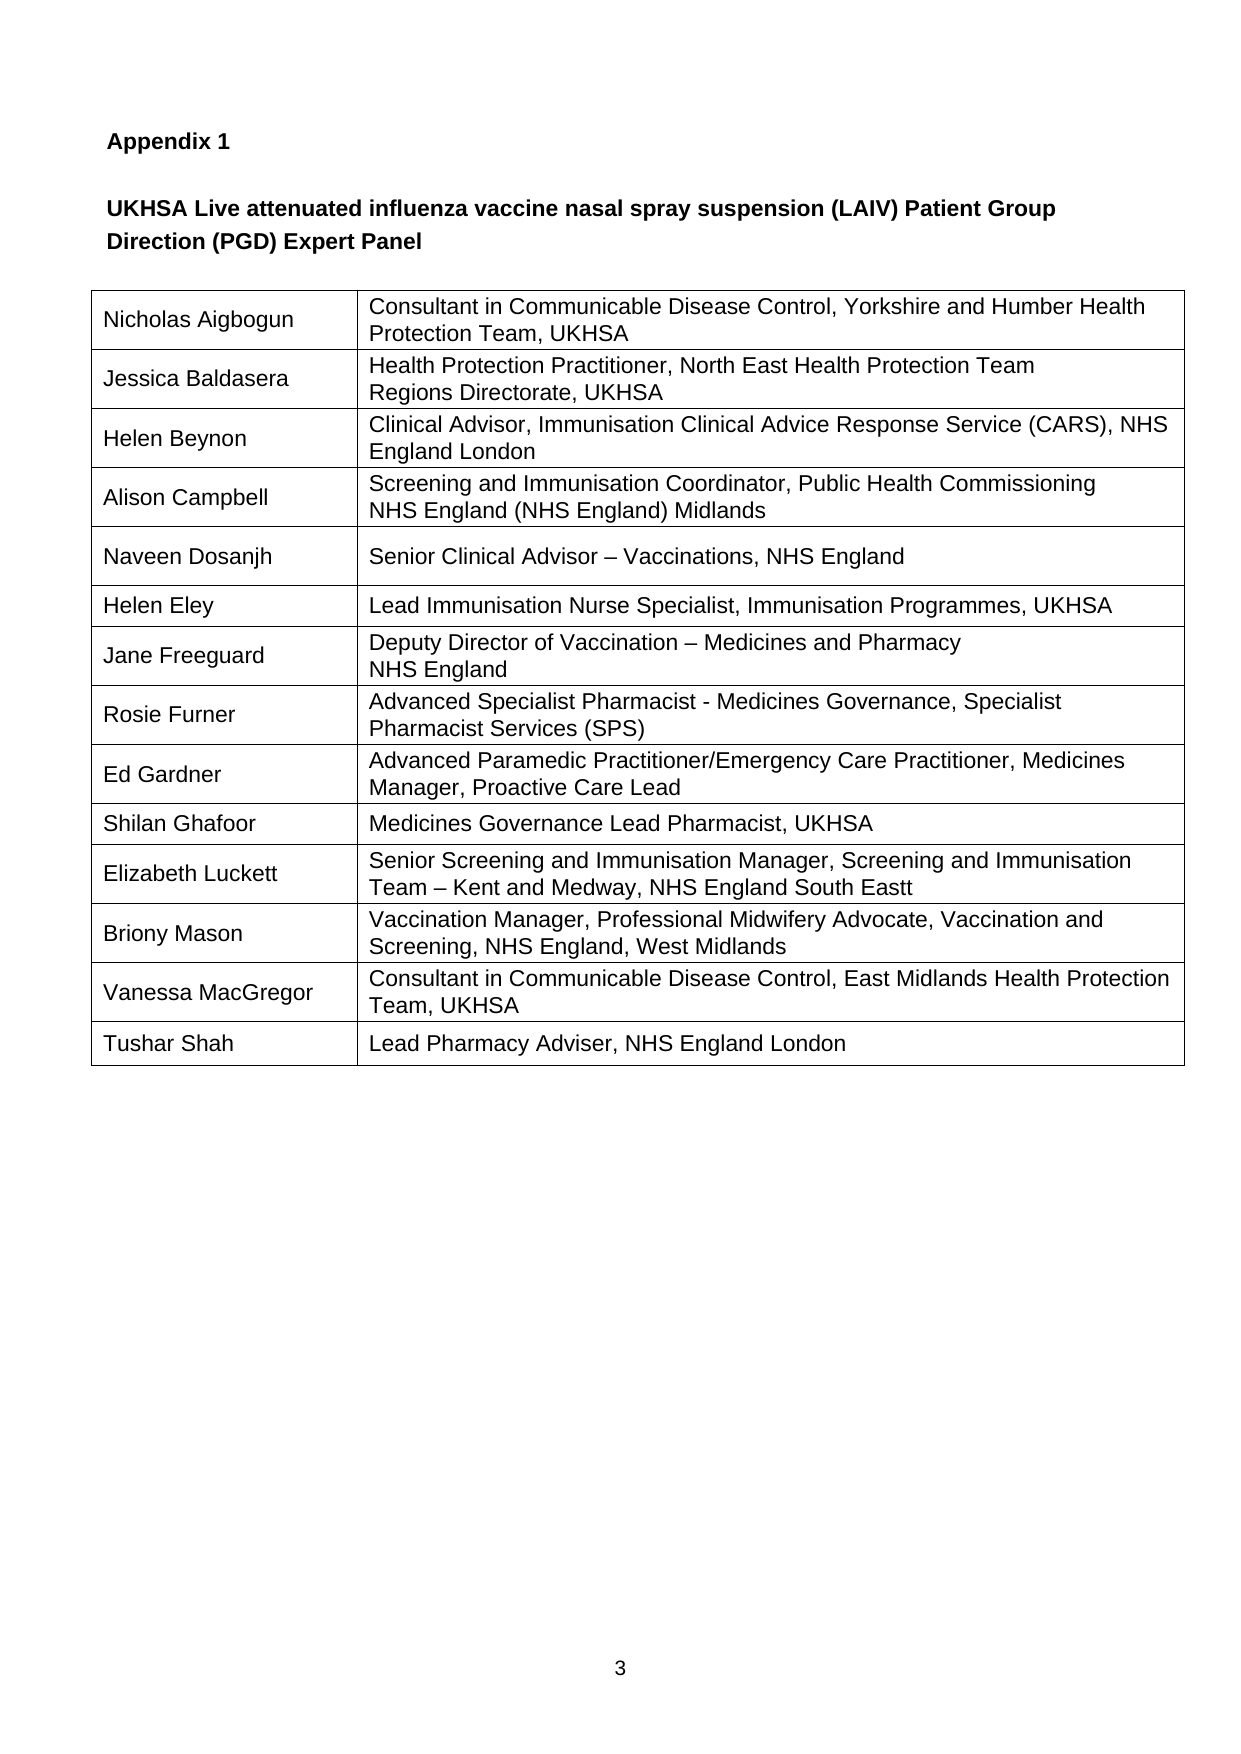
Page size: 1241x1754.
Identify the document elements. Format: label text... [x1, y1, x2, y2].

table_cell Lead Immunisation Nurse Specialist, Immunisation Programmes, UKHSA [358, 586, 1184, 626]
table_cell Helen Eley [92, 586, 357, 626]
table_cell Advanced Specialist Pharmacist - Medicines Governance, Specialist Pharmacist Services (SPS) [358, 686, 1184, 744]
table_cell Alison Campbell [92, 468, 357, 526]
table_cell Clinical Advisor, Immunisation Clinical Advice Response Service (CARS), NHS England London [358, 409, 1184, 467]
table_header Consultant in Communicable Disease Control, Yorkshire and Humber Health Protection Team, UKHSA [358, 291, 1184, 348]
table_cell Health Protection Practitioner, North East Health Protection Team Regions Directorate, UKHSA [358, 350, 1184, 408]
table_cell Vanessa MacGregor [92, 963, 357, 1021]
table_cell Shilan Ghafoor [92, 804, 357, 843]
table_cell Advanced Paramedic Practitioner/Emergency Care Practitioner, Medicines Manager, Proactive Care Lead [358, 745, 1184, 803]
table_cell Screening and Immunisation Coordinator, Public Health Commissioning NHS England (NHS England) Midlands [358, 468, 1184, 526]
table_cell Jessica Baldasera [92, 350, 357, 408]
table_cell Tushar Shah [92, 1022, 357, 1065]
table_cell Briony Mason [92, 904, 357, 962]
table_cell Deputy Director of Vaccination – Medicines and Pharmacy NHS England [358, 627, 1184, 684]
table_cell Lead Pharmacy Adviser, NHS England London [358, 1022, 1184, 1065]
table_cell Ed Gardner [92, 745, 357, 803]
table_cell Rosie Furner [92, 686, 357, 744]
table_cell Medicines Governance Lead Pharmacist, UKHSA [358, 804, 1184, 843]
table_cell Jane Freeguard [92, 627, 357, 684]
text UKHSA Live attenuated influenza vaccine nasal spray suspension (LAIV) Patient Group Direction (PGD) Expert Panel [106, 189, 1134, 256]
text Appendix 1 [106, 123, 1134, 156]
table_cell Vaccination Manager, Professional Midwifery Advocate, Vaccination and Screening, NHS England, West Midlands [358, 904, 1184, 962]
table_cell Helen Beynon [92, 409, 357, 467]
table_header Nicholas Aigbogun [92, 291, 357, 348]
table_cell Senior Screening and Immunisation Manager, Screening and Immunisation Team – Kent and Medway, NHS England South Eastt [358, 845, 1184, 903]
table_cell Elizabeth Luckett [92, 845, 357, 903]
table_cell Consultant in Communicable Disease Control, East Midlands Health Protection Team, UKHSA [358, 963, 1184, 1021]
table_cell Senior Clinical Advisor – Vaccinations, NHS England [358, 527, 1184, 585]
table_cell Naveen Dosanjh [92, 527, 357, 585]
